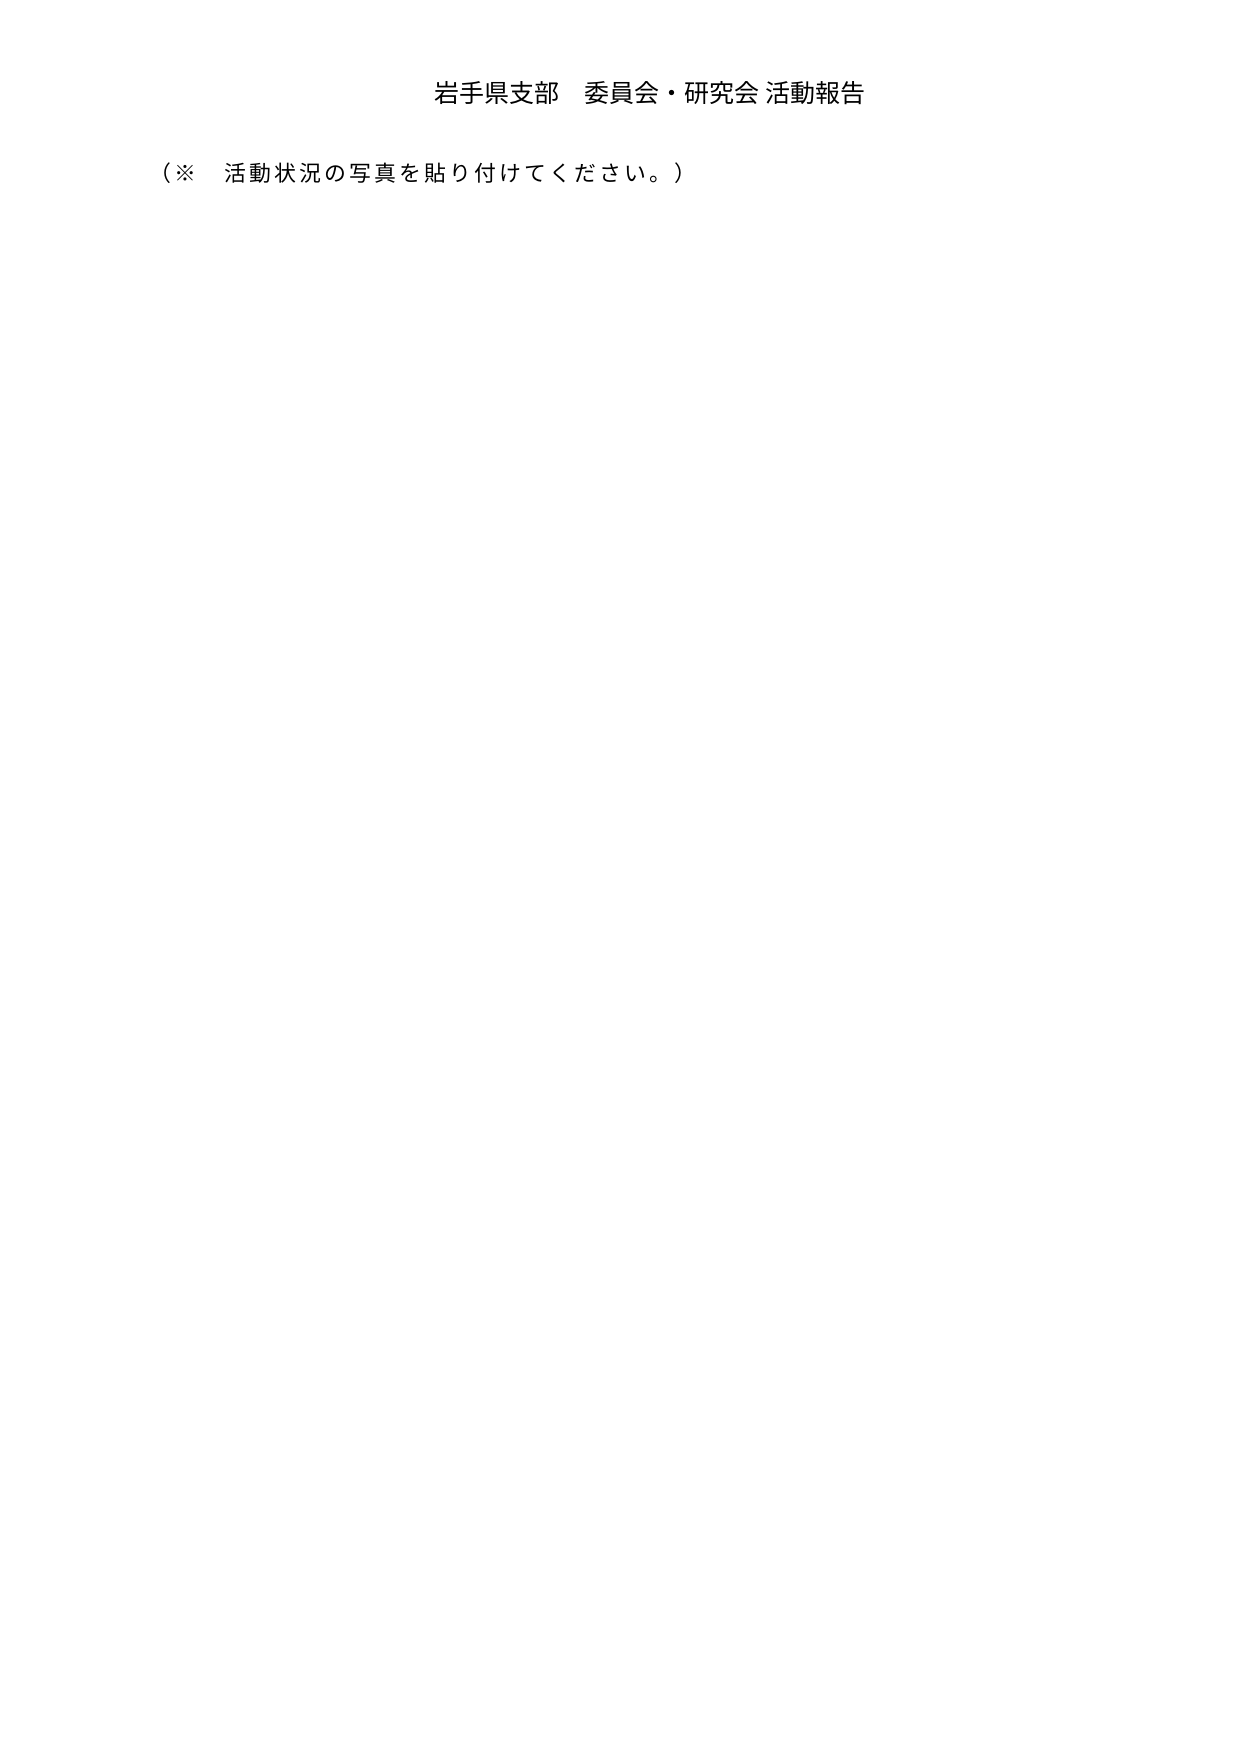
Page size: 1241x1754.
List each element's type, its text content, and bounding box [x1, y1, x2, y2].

text （※ 活動状況の写真を貼り付けてください。） [149, 148, 1149, 196]
